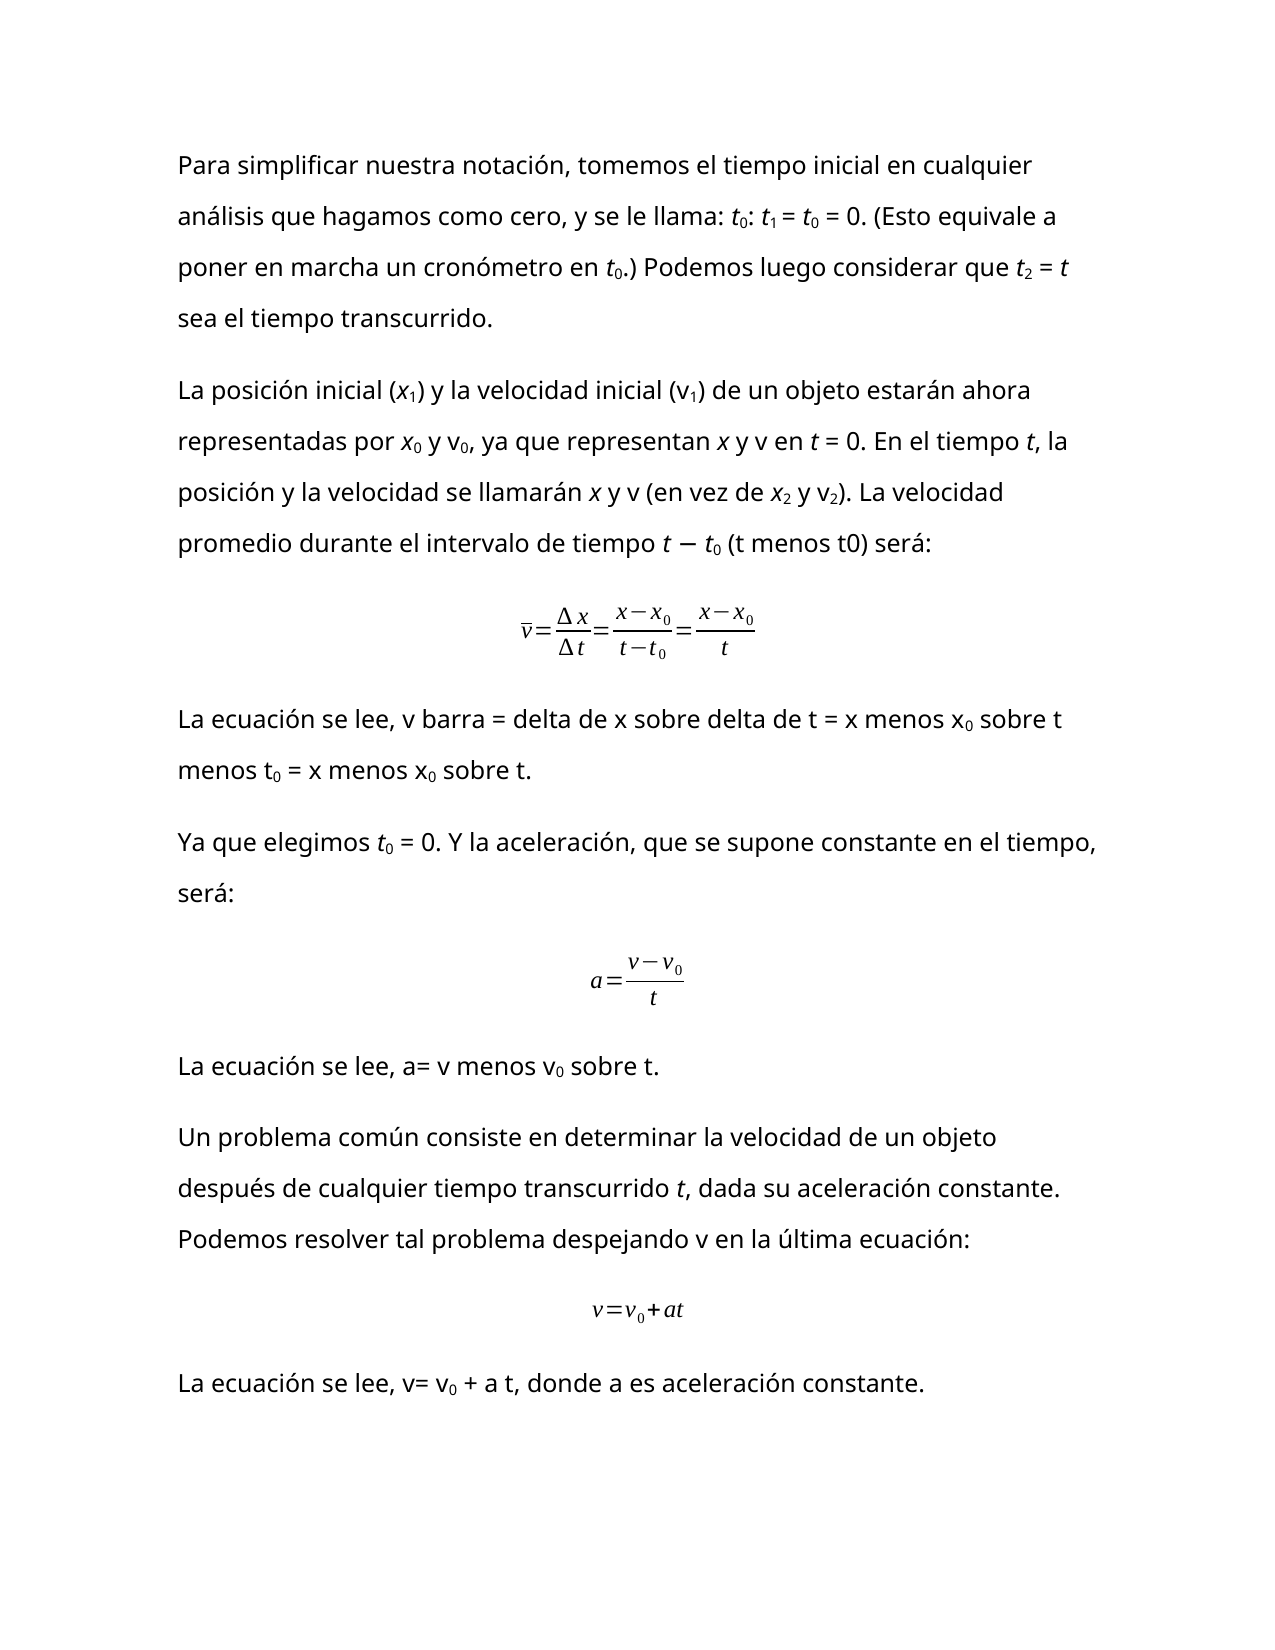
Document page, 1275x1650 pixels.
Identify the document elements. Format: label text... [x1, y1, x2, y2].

text Para simplificar nuestra notación, tomemos el tiempo inicial en cualquier análisis que hagamos como cero, y se le llama: t0: t1 = t0 = 0. (Esto equivale a poner en marcha un cronómetro en t0.) Podemos luego considerar que t2 = t sea el tiempo transcurrido. [177, 148, 1098, 335]
text La posición inicial (x1) y la velocidad inicial (v1) de un objeto estarán ahora representadas por x0 y v0, ya que representan x y v en t = 0. En el tiempo t, la posición y la velocidad se llamarán x y v (en vez de x2 y v2). La velocidad promedio durante el intervalo de tiempo t − t0 (t menos t0) será: [177, 373, 1098, 560]
text Un problema común consiste en determinar la velocidad de un objeto después de cualquier tiempo transcurrido t, dada su aceleración constante. Podemos resolver tal problema despejando v en la última ecuación: [177, 1120, 1098, 1256]
text La ecuación se lee, v= v0 + a t, donde a es aceleración constante. [177, 1366, 1098, 1400]
text La ecuación se lee, v barra = delta de x sobre delta de t = x menos x0 sobre t menos t0 = x menos x0 sobre t. [177, 702, 1098, 787]
text Ya que elegimos t0 = 0. Y la aceleración, que se supone constante en el tiempo, será: [177, 825, 1098, 910]
text La ecuación se lee, a= v menos v0 sobre t. [177, 1048, 1098, 1082]
